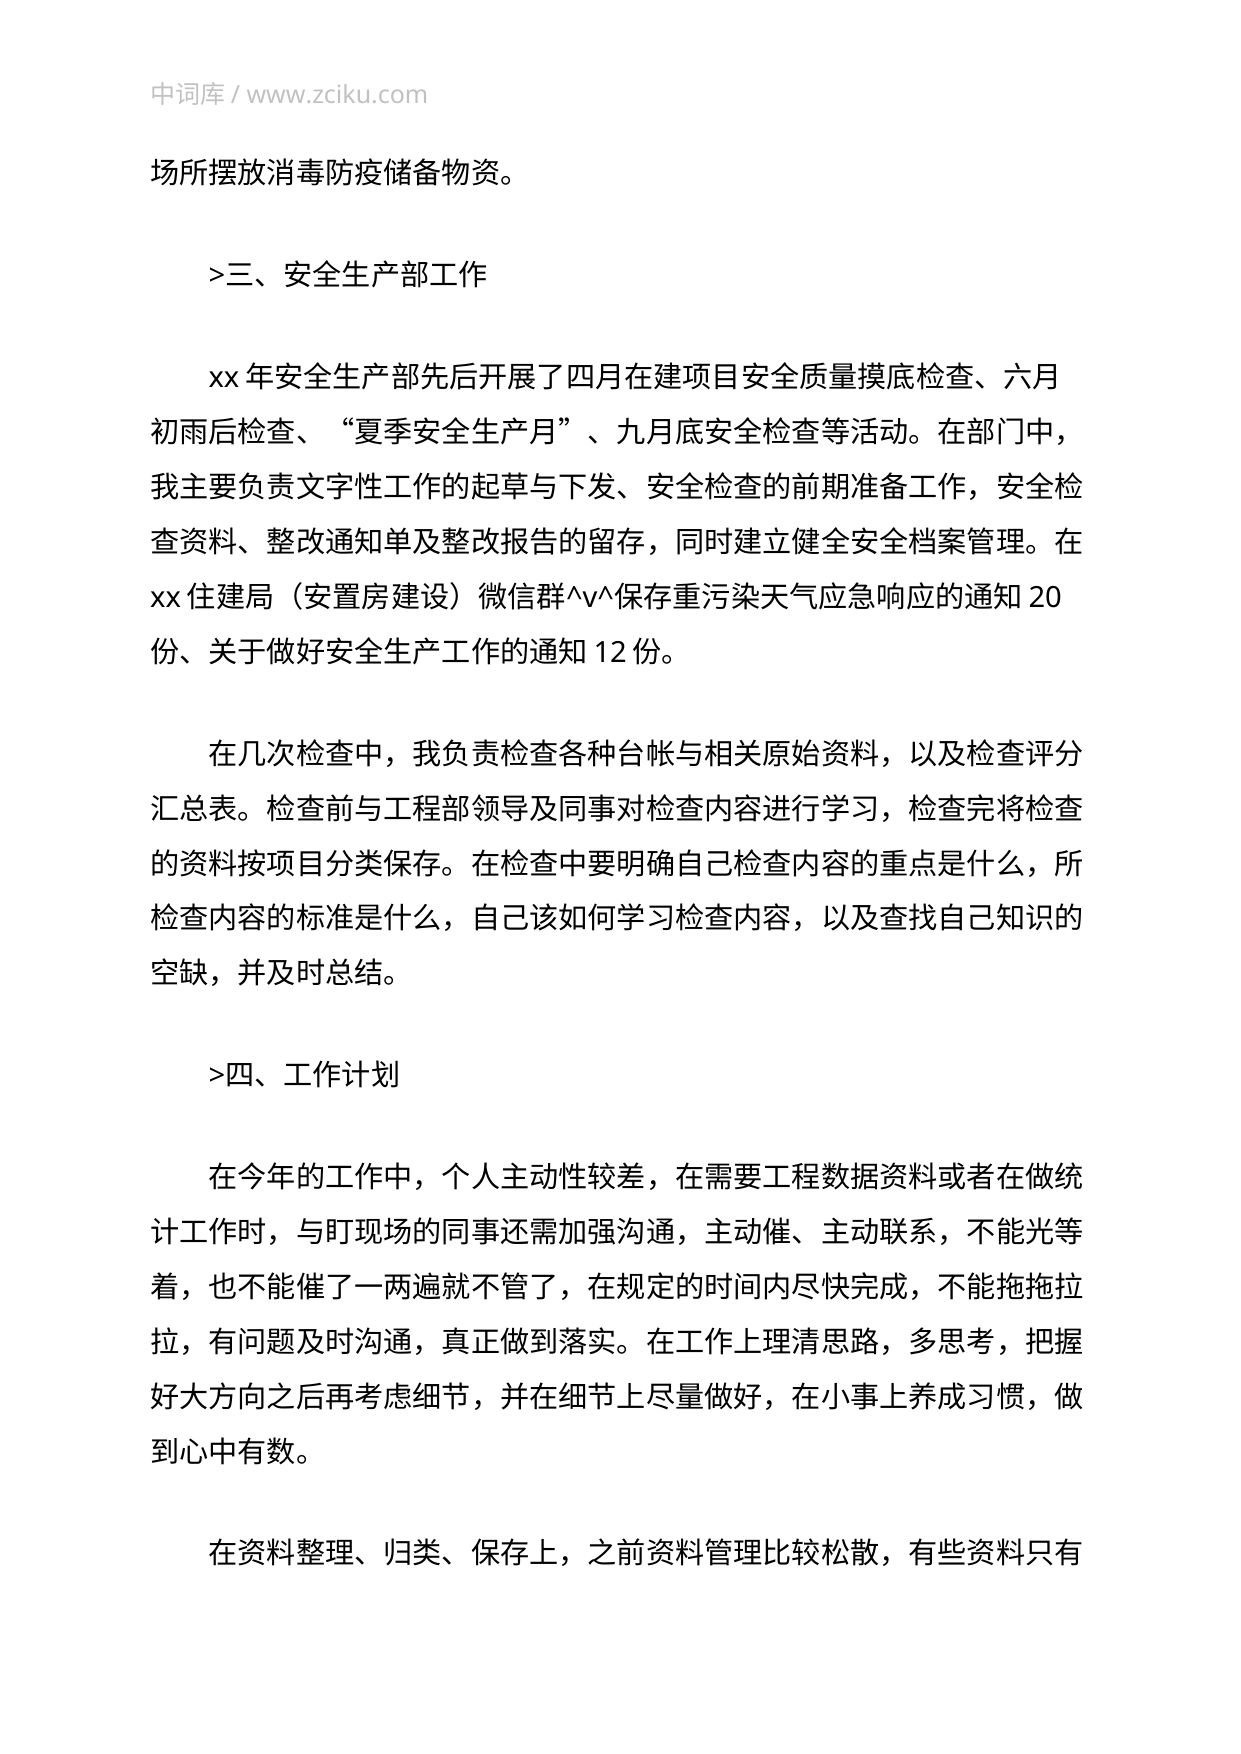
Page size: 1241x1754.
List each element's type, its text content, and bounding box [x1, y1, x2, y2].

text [150, 1530, 1090, 1572]
text 在几次检查中，我负责检查各种台帐与相关原始资料，以及检查评分汇总表。检查前与工程部领导及同事对检查内容进行学习，检查完将检查的资料按项目分类保存。在检查中要明确自己检查内容的重点是什么，所检查内容的标准是什么，自己该如何学习检查内容，以及查找自己知识的空缺，并及时总结。 [150, 730, 1090, 992]
text >三、安全生产部工作 [150, 252, 1090, 294]
text >四、工作计划 [150, 1052, 1090, 1094]
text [150, 150, 1090, 192]
text xx年安全生产部先后开展了四月在建项目安全质量摸底检查、六月初雨后检查、“夏季安全生产月”、九月底安全检查等活动。在部门中，我主要负责文字性工作的起草与下发、安全检查的前期准备工作，安全检查资料、整改通知单及整改报告的留存，同时建立健全安全档案管理。在xx住建局（安置房建设）微信群^v^保存重污染天气应急响应的通知20份、关于做好安全生产工作的通知12份。 [150, 354, 1090, 671]
text 在今年的工作中，个人主动性较差，在需要工程数据资料或者在做统计工作时，与盯现场的同事还需加强沟通，主动催、主动联系，不能光等着，也不能催了一两遍就不管了，在规定的时间内尽快完成，不能拖拖拉拉，有问题及时沟通，真正做到落实。在工作上理清思路，多思考，把握好大方向之后再考虑细节，并在细节上尽量做好，在小事上养成习惯，做到心中有数。 [150, 1154, 1090, 1471]
